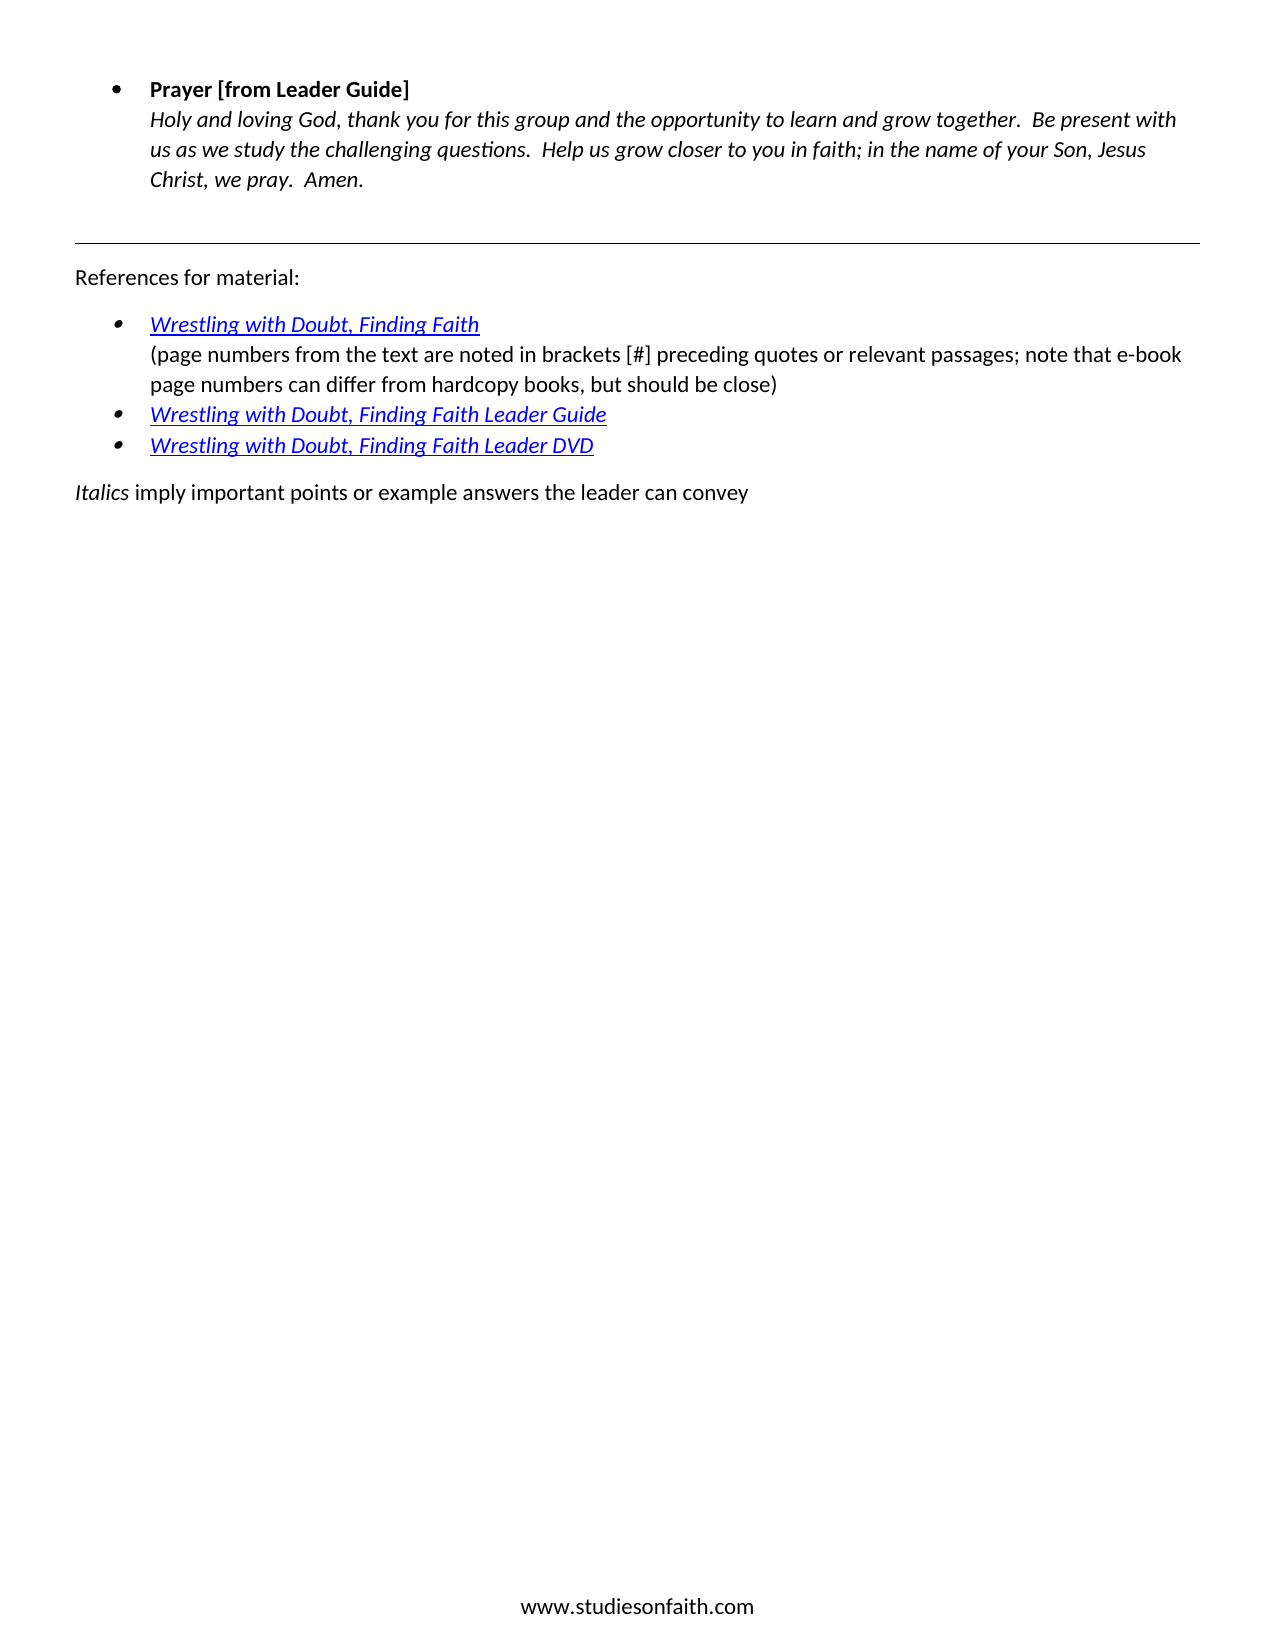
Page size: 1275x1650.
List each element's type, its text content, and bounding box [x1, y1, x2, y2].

text Italics imply important points or example answers the leader can convey [75, 478, 1200, 506]
text References for material: [75, 263, 1200, 291]
list Prayer [from Leader Guide] Holy and loving God, thank you for this group and the opportunity to learn and grow together. Be present with us as we study the challenging questions. Help us grow closer to you in faith; in the name of your Son, Jesus Christ, we pray. Amen. [112, 75, 1200, 194]
list Wrestling with Doubt, Finding Faith Leader Guide [112, 401, 1200, 428]
list Wrestling with Doubt, Finding Faith Leader DVD [112, 431, 1200, 459]
list Wrestling with Doubt, Finding Faith (page numbers from the text are noted in brackets [#] preceding quotes or relevant passages; note that e-book page numbers can differ from hardcopy books, but should be close) [112, 310, 1200, 398]
